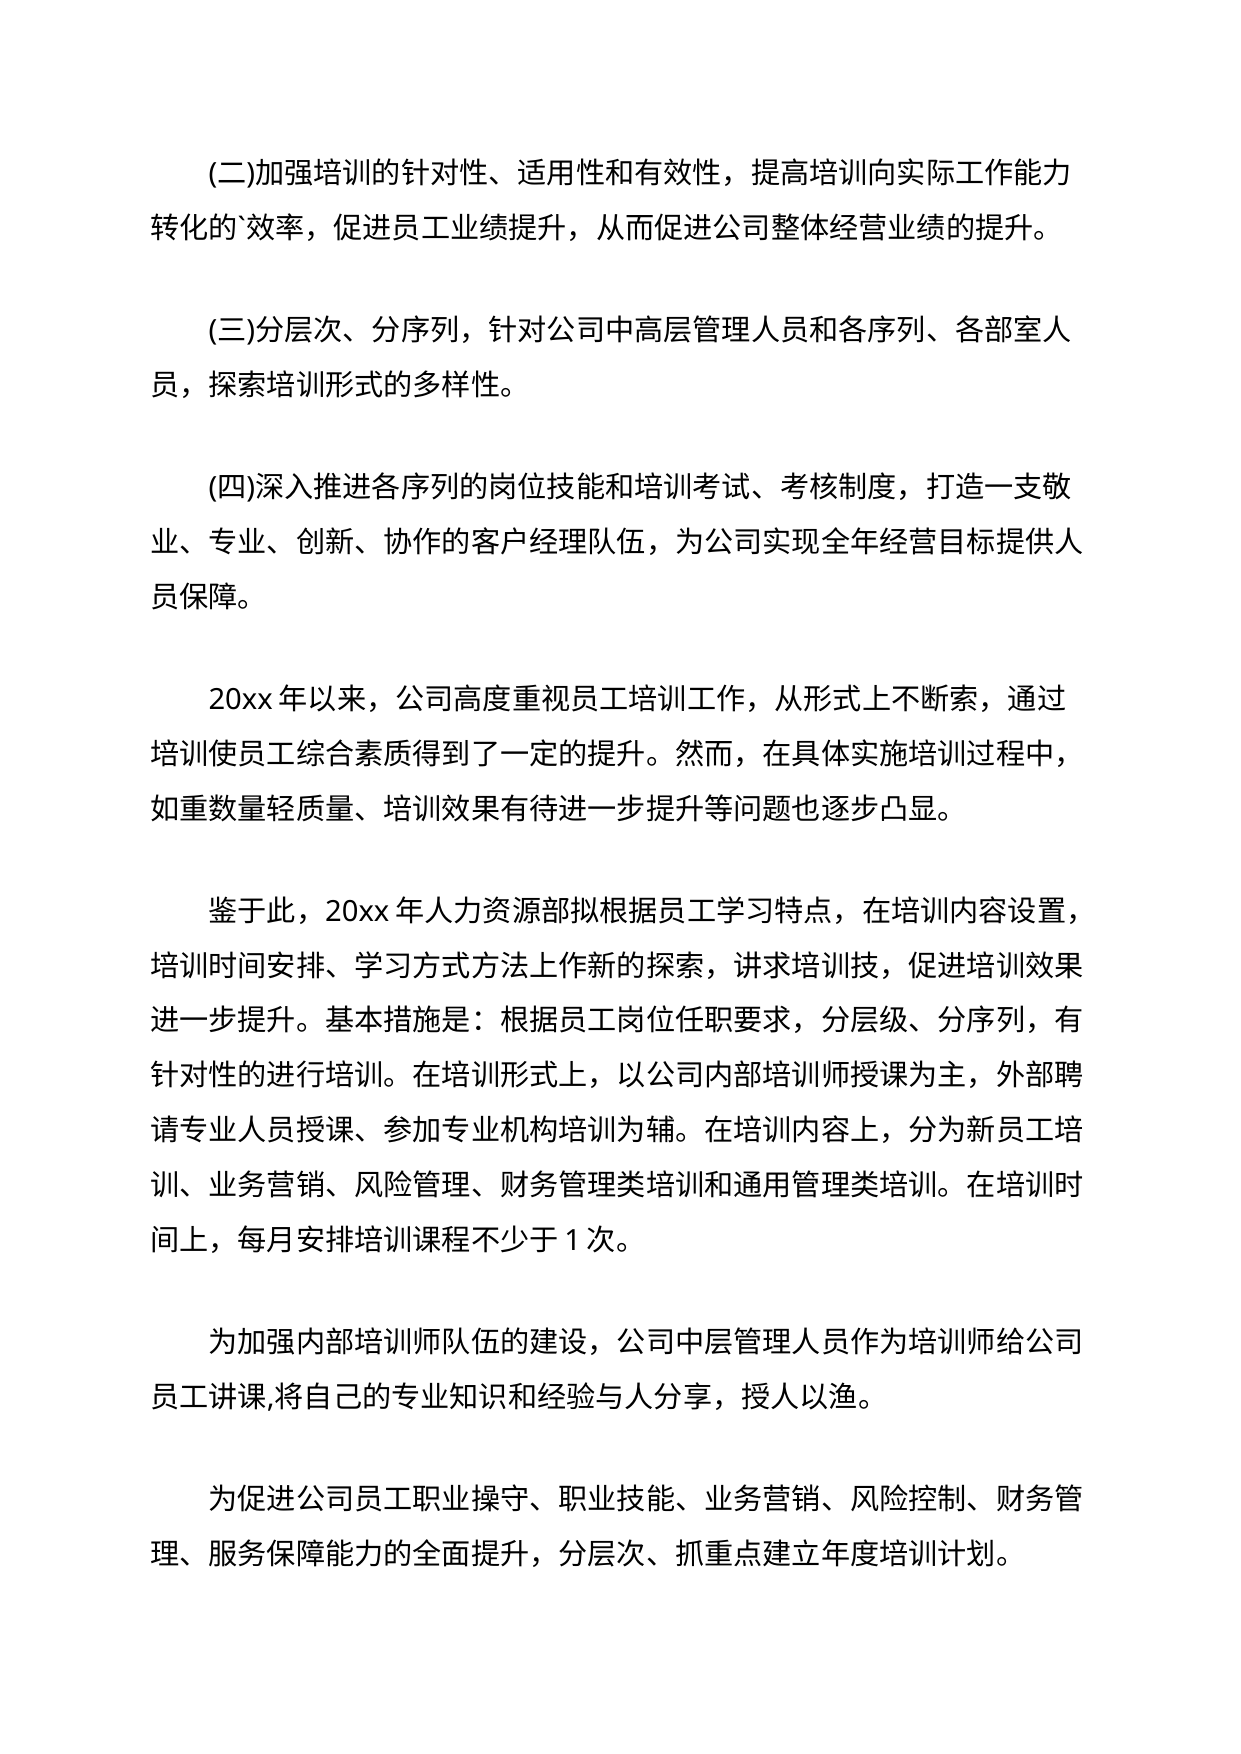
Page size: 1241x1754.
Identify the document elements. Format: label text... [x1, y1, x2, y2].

text 为加强内部培训师队伍的建设，公司中层管理人员作为培训师给公司员工讲课,将自己的专业知识和经验与人分享，授人以渔。 [150, 1318, 1090, 1416]
text 鉴于此，20xx年人力资源部拟根据员工学习特点，在培训内容设置，培训时间安排、学习方式方法上作新的探索，讲求培训技，促进培训效果进一步提升。基本措施是：根据员工岗位任职要求，分层级、分序列，有针对性的进行培训。在培训形式上，以公司内部培训师授课为主，外部聘请专业人员授课、参加专业机构培训为辅。在培训内容上，分为新员工培训、业务营销、风险管理、财务管理类培训和通用管理类培训。在培训时间上，每月安排培训课程不少于1次。 [150, 887, 1090, 1259]
text 为促进公司员工职业操守、职业技能、业务营销、风险控制、财务管理、服务保障能力的全面提升，分层次、抓重点建立年度培训计划。 [150, 1475, 1090, 1573]
text 20xx年以来，公司高度重视员工培训工作，从形式上不断索，通过培训使员工综合素质得到了一定的提升。然而，在具体实施培训过程中，如重数量轻质量、培训效果有待进一步提升等问题也逐步凸显。 [150, 675, 1090, 828]
text (二)加强培训的针对性、适用性和有效性，提高培训向实际工作能力转化的`效率，促进员工业绩提升，从而促进公司整体经营业绩的提升。 [150, 150, 1090, 247]
text (三)分层次、分序列，针对公司中高层管理人员和各序列、各部室人员，探索培训形式的多样性。 [150, 307, 1090, 404]
text (四)深入推进各序列的岗位技能和培训考试、考核制度，打造一支敬业、专业、创新、协作的客户经理队伍，为公司实现全年经营目标提供人员保障。 [150, 464, 1090, 616]
